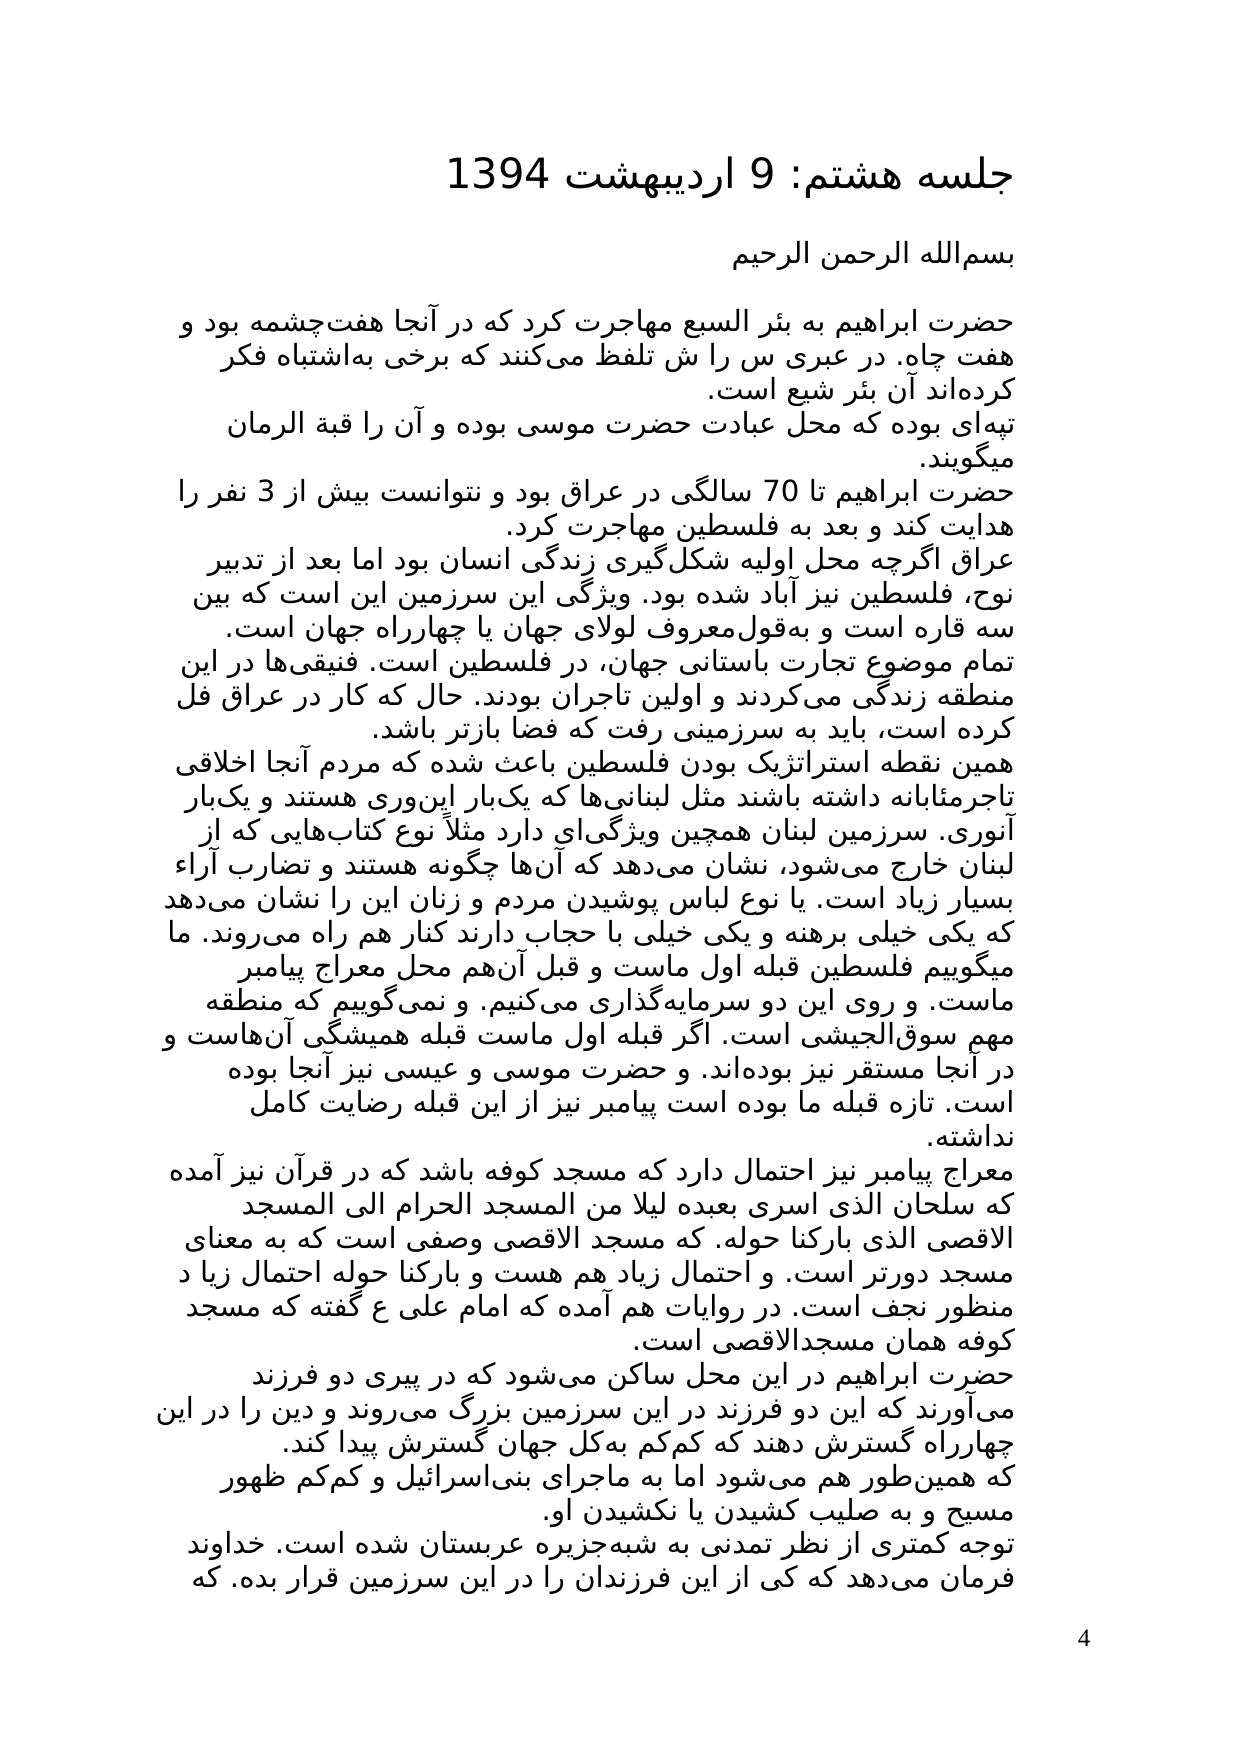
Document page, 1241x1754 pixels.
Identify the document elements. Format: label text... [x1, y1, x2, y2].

text عراق اگرچه محل اولیه شکل‌گیری زندگی انسان بود اما بعد از تدبیر نوح، فلسطین نیز آباد شده بود. ویژگی این سرزمین این است که بین سه قاره است و به‌قول‌معروف لولای جهان یا چهارراه جهان است. [150, 542, 1015, 644]
text معراج پیامبر نیز احتمال دارد که مسجد کوفه باشد که در قرآن نیز آمده که سلحان الذی اسری بعبده لیلا من المسجد الحرام الی المسجد الاقصی الذی بارکنا حوله. که مسجد الاقصی وصفی است که به معنای مسجد دورتر است. و احتمال زیاد هم هست و بارکنا حوله احتمال زیا د منظور نجف است. در روایات هم آمده که امام علی ع گفته که مسجد کوفه همان مسجدالاقصی است. [150, 1153, 1015, 1357]
text که همین‌طور هم می‌شود اما به ماجرای بنی‌اسرائیل و کم‌کم ظهور مسیح و به صلیب کشیدن یا نکشیدن او. [150, 1459, 1015, 1527]
text جلسه هشتم: 9 اردیبهشت 1394 [150, 150, 1015, 198]
text حضرت ابراهیم به بئر السبع مهاجرت کرد که در آنجا هفت‌چشمه بود و هفت چاه. در عبری س را ش تلفظ می‌کنند که برخی به‌اشتباه فکر کرده‌اند آن بئر شیع است. [150, 304, 1015, 406]
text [150, 1527, 1015, 1595]
text حضرت ابراهیم در این محل ساکن می‌شود که در پیری دو فرزند می‌آورند که این دو فرزند در این سرزمین بزرگ می‌روند و دین را در این چهارراه گسترش دهند که کم‌کم به‌کل جهان گسترش پیدا کند. [150, 1357, 1015, 1459]
text بسم‌الله الرحمن الرحیم [150, 237, 1015, 271]
text حضرت ابراهیم تا 70 سالگی در عراق بود و نتوانست بیش از 3 نفر را هدایت کند و بعد به فلسطین مهاجرت کرد. [150, 474, 1015, 542]
text تمام موضوع تجارت باستانی جهان، در فلسطین است. فنیقی‌ها در این منطقه زندگی می‌کردند و اولین تاجران بودند. حال که کار در عراق فل کرده است، باید به سرزمینی رفت که فضا بازتر باشد. [150, 644, 1015, 746]
text تپه‌ای بوده که محل عبادت حضرت موسی بوده و آن را قبة الرمان میگویند. [150, 406, 1015, 474]
text همین نقطه استراتژیک بودن فلسطین باعث شده که مردم آنجا اخلاقی تاجرمئابانه داشته باشند مثل لبنانی‌ها که یک‌بار این‌وری هستند و یک‌بار آنوری. سرزمین لبنان همچین ویژگی‌ای دارد مثلاً نوع کتاب‌هایی که از لبنان خارج می‌شود، نشان می‌دهد که آن‌ها چگونه هستند و تضارب آراء بسیار زیاد است. یا نوع لباس پوشیدن مردم و زنان این را نشان می‌دهد که یکی خیلی برهنه و یکی خیلی با حجاب دارند کنار هم راه می‌روند. ما میگوییم فلسطین قبله اول ماست و قبل آن‌هم محل معراج پیامبر ماست. و روی این دو سرمایه‌گذاری می‌کنیم. و نمی‌گوییم که منطقه مهم سوق‌الجیشی است. اگر قبله اول ماست‌ قبله همیشگی آن‌هاست و در آنجا مستقر نیز بوده‌اند. و حضرت موسی و عیسی نیز آنجا بوده است. تازه قبله ما بوده است پیامبر نیز از این قبله رضایت کامل نداشته. [150, 746, 1015, 1153]
